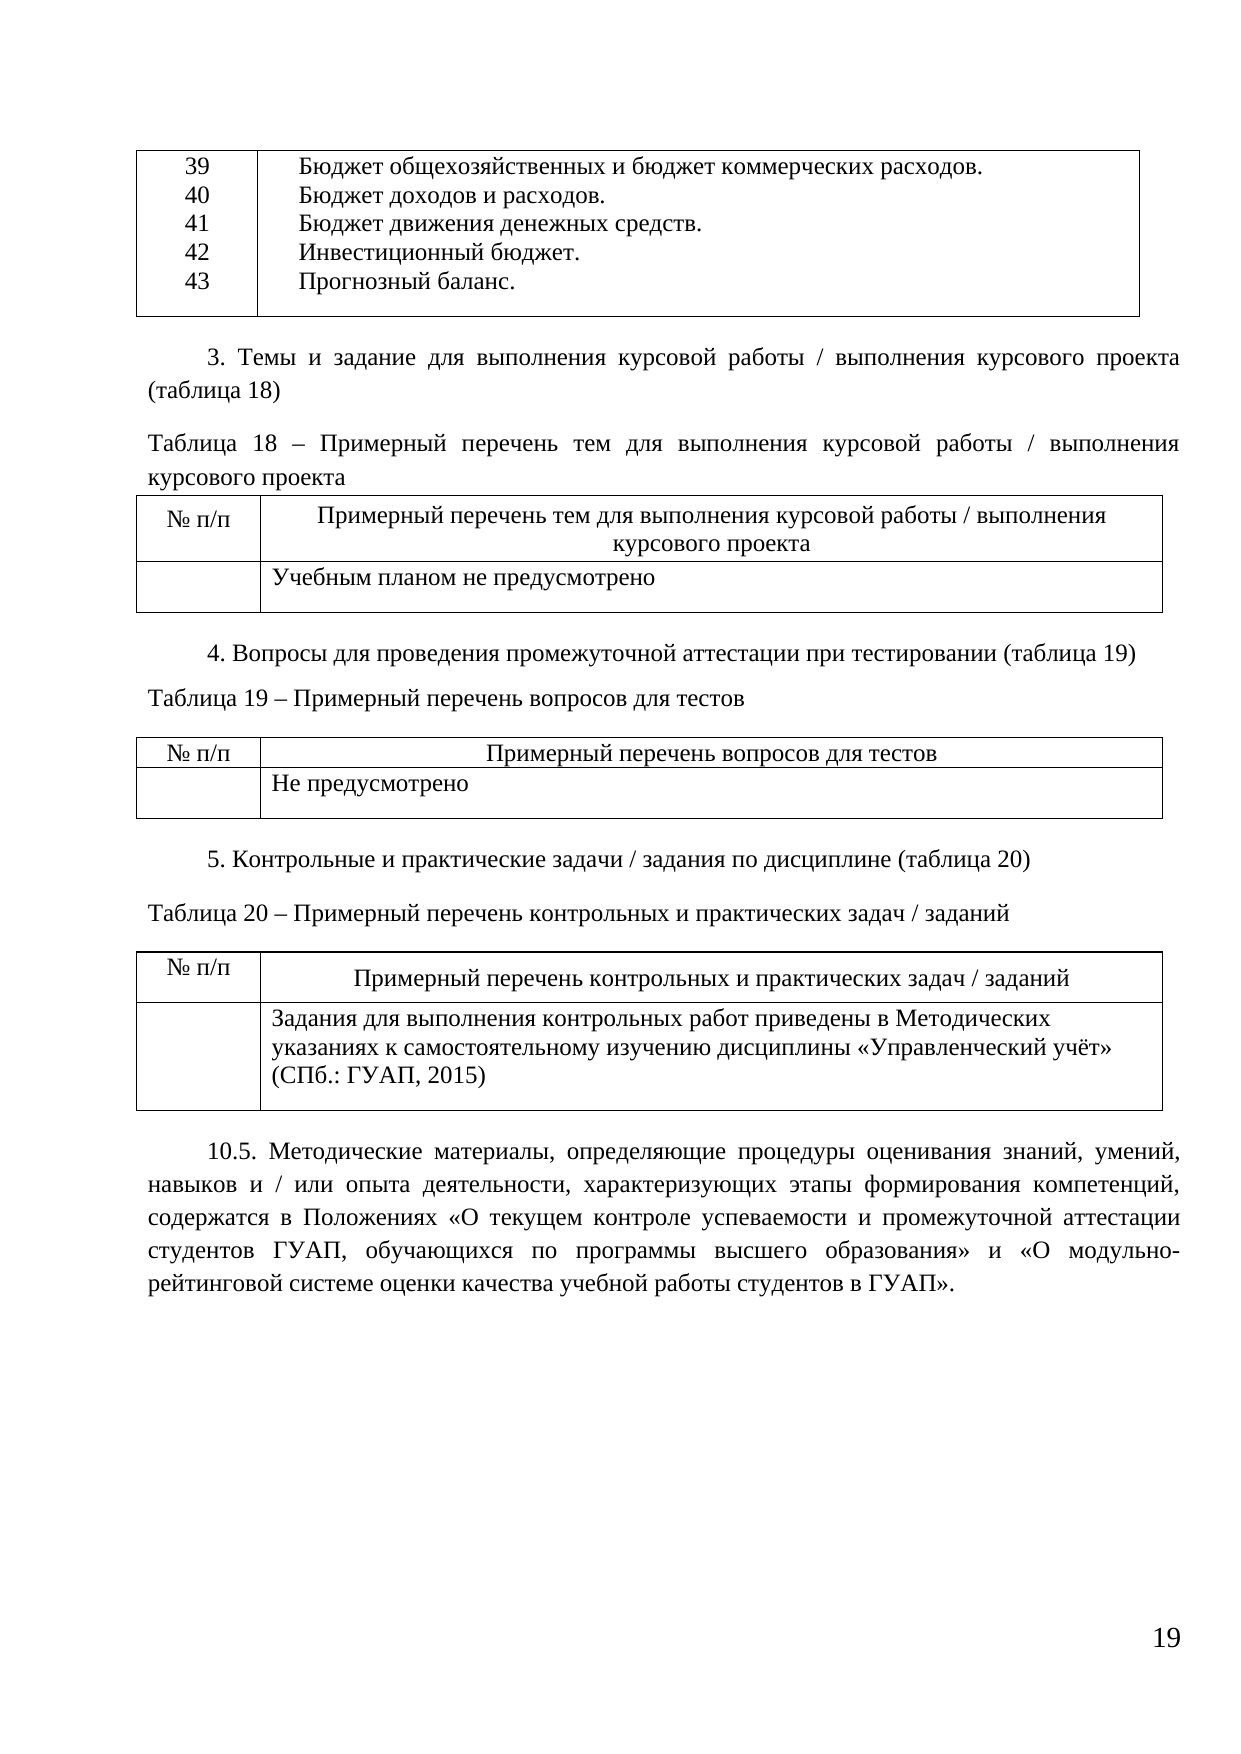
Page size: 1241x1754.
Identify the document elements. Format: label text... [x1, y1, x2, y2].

table_header № п/п [137, 953, 260, 1002]
table_cell [137, 562, 260, 612]
text Таблица 19 – Примерный перечень вопросов для тестов [148, 683, 1181, 712]
table_header № п/п [137, 738, 260, 767]
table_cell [137, 151, 257, 316]
table_cell [137, 1003, 260, 1110]
table_header Примерный перечень вопросов для тестов [261, 738, 1162, 767]
text Таблица 20 – Примерный перечень контрольных и практических задач / заданий [148, 898, 1181, 926]
table_header Примерный перечень тем для выполнения курсовой работы / выполнения курсового проекта [261, 496, 1162, 561]
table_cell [258, 151, 1139, 316]
table_cell Задания для выполнения контрольных работ приведены в Методических указаниях к самостоятельному изучению дисциплины «Управленческий учёт» (СПб.: ГУАП, 2015) [261, 1003, 1162, 1110]
table_header Примерный перечень контрольных и практических задач / заданий [261, 953, 1162, 1002]
text 10.5. Методические материалы, определяющие процедуры оценивания знаний, умений, навыков и / или опыта деятельности, характеризующих этапы формирования компетенций, содержатся в Положениях «О текущем контроле успеваемости и промежуточной аттестации студентов ГУАП, обучающихся по программы высшего образования» и «О модульно-рейтинговой системе оценки качества учебной работы студентов в ГУАП». [148, 1136, 1181, 1297]
table_cell Учебным планом не предусмотрено [261, 562, 1162, 612]
text Таблица 18 – Примерный перечень тем для выполнения курсовой работы / выполнения курсового проекта [148, 428, 1181, 490]
text 5. Контрольные и практические задачи / задания по дисциплине (таблица 20) [148, 844, 1181, 872]
table_cell Не предусмотрено [261, 768, 1162, 818]
text 3. Темы и задание для выполнения курсовой работы / выполнения курсового проекта (таблица 18) [148, 342, 1181, 403]
text 4. Вопросы для проведения промежуточной аттестации при тестировании (таблица 19) [148, 638, 1181, 667]
table_header № п/п [137, 496, 260, 561]
table_cell [137, 768, 260, 818]
